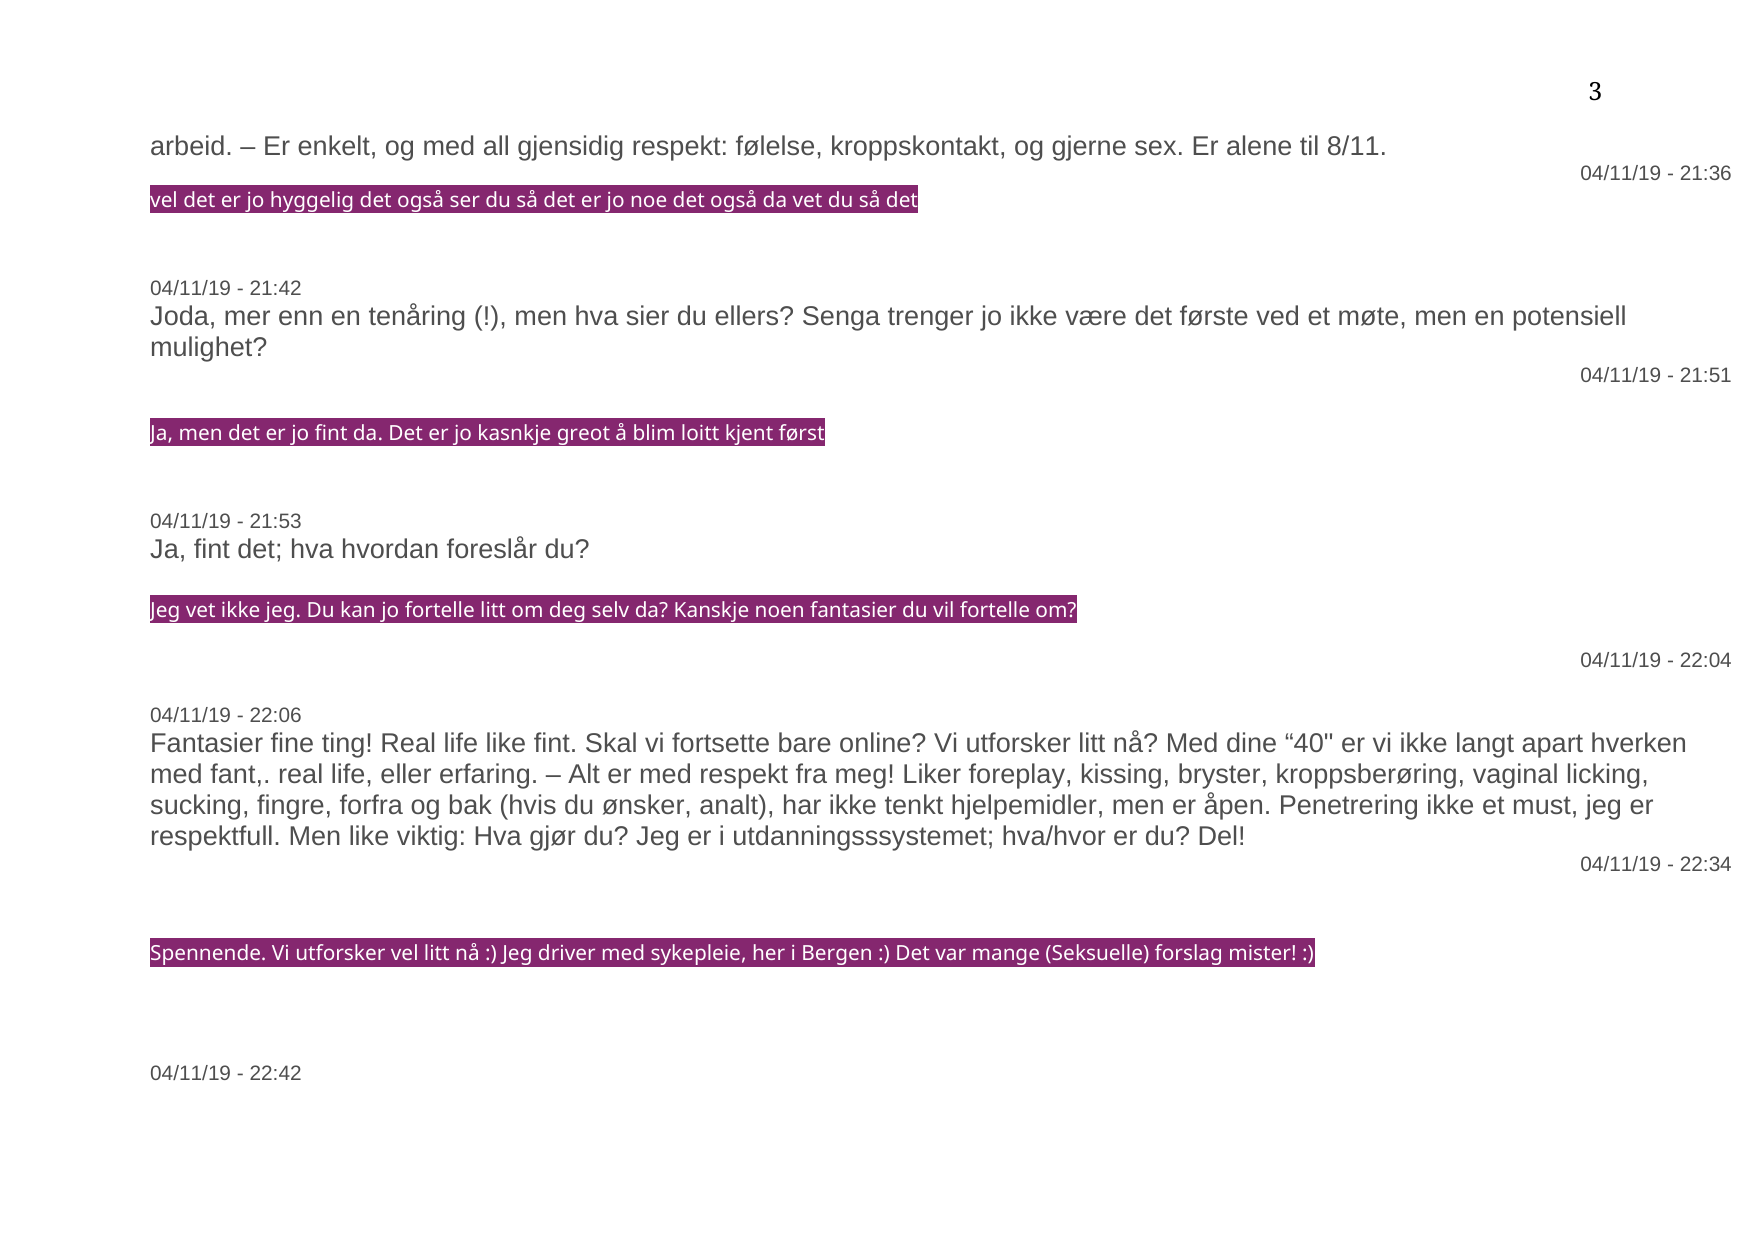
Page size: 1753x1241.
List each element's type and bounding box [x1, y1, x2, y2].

table_header [139, 130, 1743, 1084]
